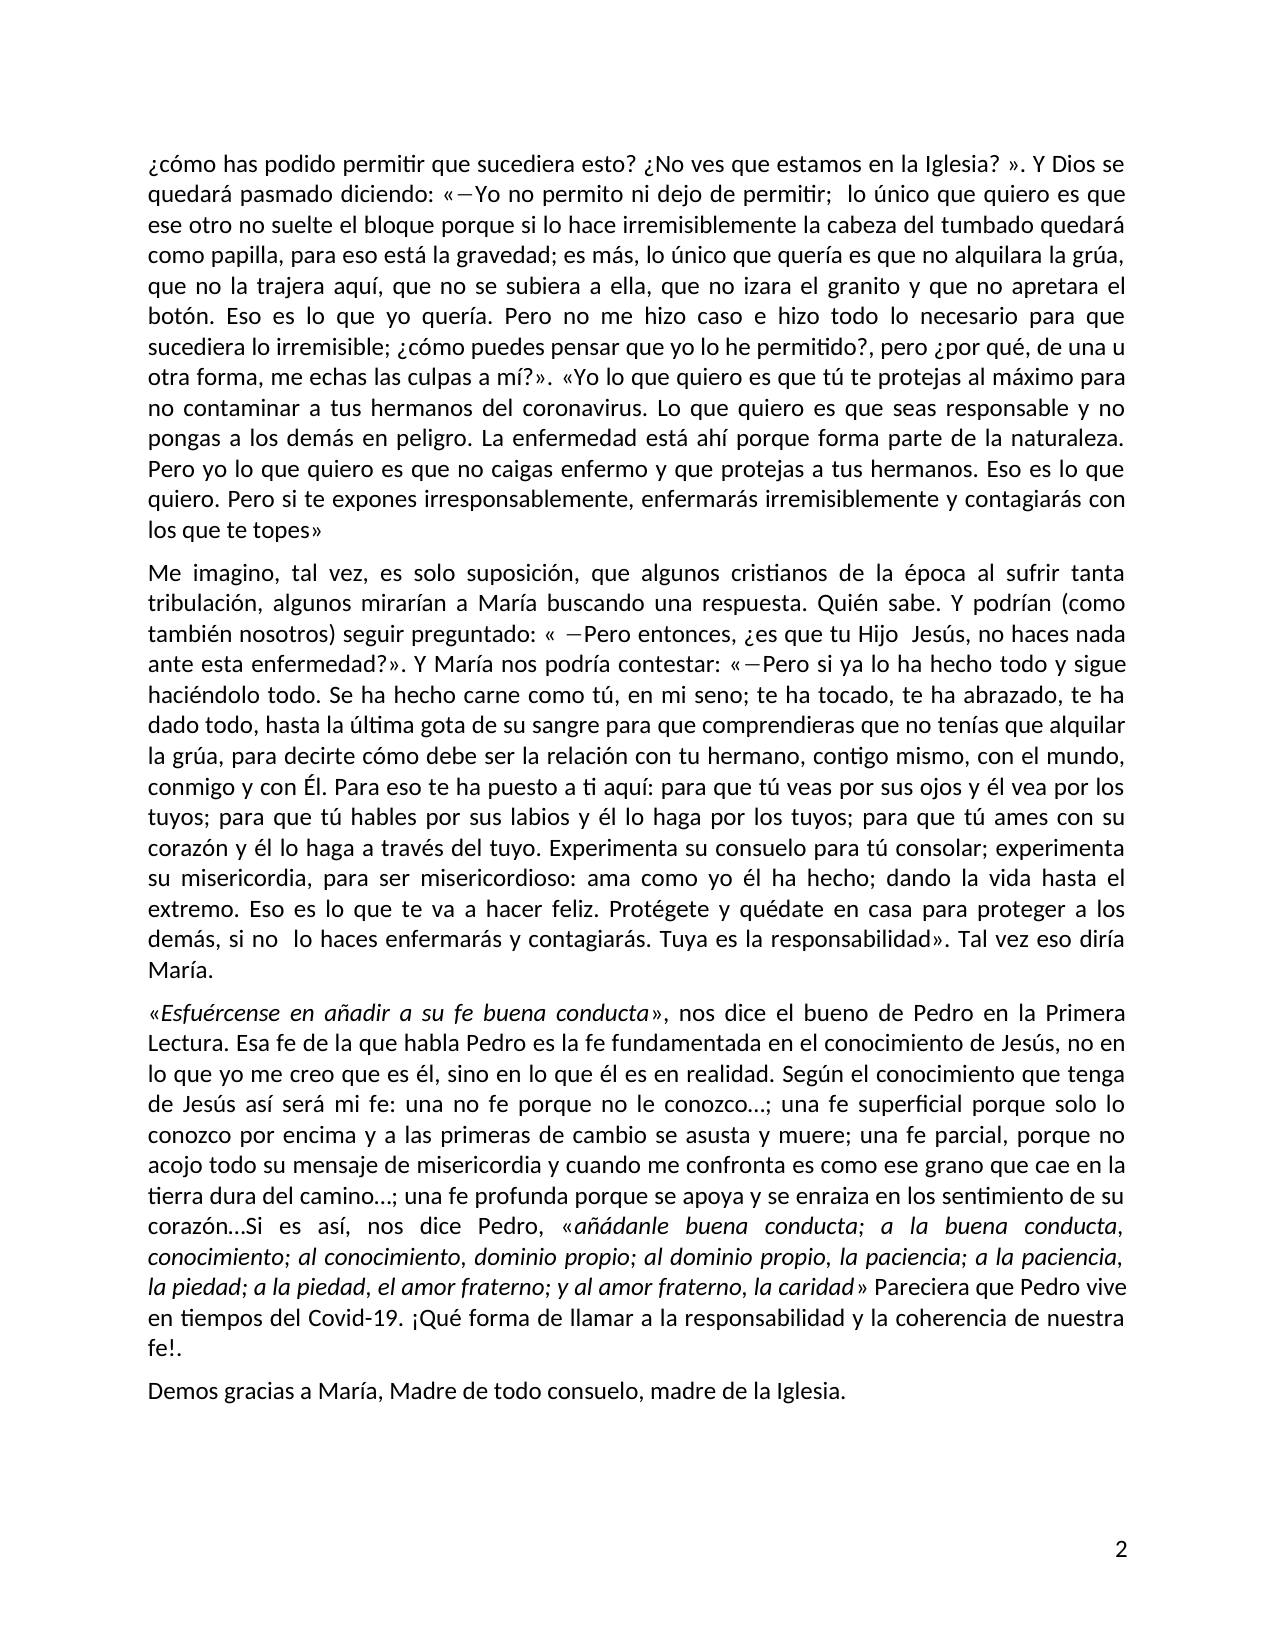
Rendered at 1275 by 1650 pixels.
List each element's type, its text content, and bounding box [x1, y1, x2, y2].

text «Esfuércense en añadir a su fe buena conducta», nos dice el bueno de Pedro en la Primera Lectura. Esa fe de la que habla Pedro es la fe fundamentada en el conocimiento de Jesús, no en lo que yo me creo que es él, sino en lo que él es en realidad. Según el conocimiento que tenga de Jesús así será mi fe: una no fe porque no le conozco…; una fe superficial porque solo lo conozco por encima y a las primeras de cambio se asusta y muere; una fe parcial, porque no acojo todo su mensaje de misericordia y cuando me confronta es como ese grano que cae en la tierra dura del camino…; una fe profunda porque se apoya y se enraiza en los sentimiento de su corazón…Si es así, nos dice Pedro, «añádanle buena conducta; a la buena conducta, conocimiento; al conocimiento, dominio propio; al dominio propio, la paciencia; a la paciencia, la piedad; a la piedad, el amor fraterno; y al amor fraterno, la caridad» Pareciera que Pedro vive en tiempos del Covid-19. ¡Qué forma de llamar a la responsabilidad y la coherencia de nuestra fe!. [148, 997, 1127, 1363]
text Demos gracias a María, Madre de todo consuelo, madre de la Iglesia. [148, 1376, 1127, 1406]
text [148, 148, 1127, 544]
text Me imagino, tal vez, es solo suposición, que algunos cristianos de la época al sufrir tanta tribulación, algunos mirarían a María buscando una respuesta. Quién sabe. Y podrían (como también nosotros) seguir preguntado: « Pero entonces, ¿es que tu Hijo Jesús, no haces nada ante esta enfermedad?». Y María nos podría contestar: «Pero si ya lo ha hecho todo y sigue haciéndolo todo. Se ha hecho carne como tú, en mi seno; te ha tocado, te ha abrazado, te ha dado todo, hasta la última gota de su sangre para que comprendieras que no tenías que alquilar la grúa, para decirte cómo debe ser la relación con tu hermano, contigo mismo, con el mundo, conmigo y con Él. Para eso te ha puesto a ti aquí: para que tú veas por sus ojos y él vea por los tuyos; para que tú hables por sus labios y él lo haga por los tuyos; para que tú ames con su corazón y él lo haga a través del tuyo. Experimenta su consuelo para tú consolar; experimenta su misericordia, para ser misericordioso: ama como yo él ha hecho; dando la vida hasta el extremo. Eso es lo que te va a hacer feliz. Protégete y quédate en casa para proteger a los demás, si no lo haces enfermarás y contagiarás. Tuya es la responsabilidad». Tal vez eso diría María. [148, 557, 1127, 984]
